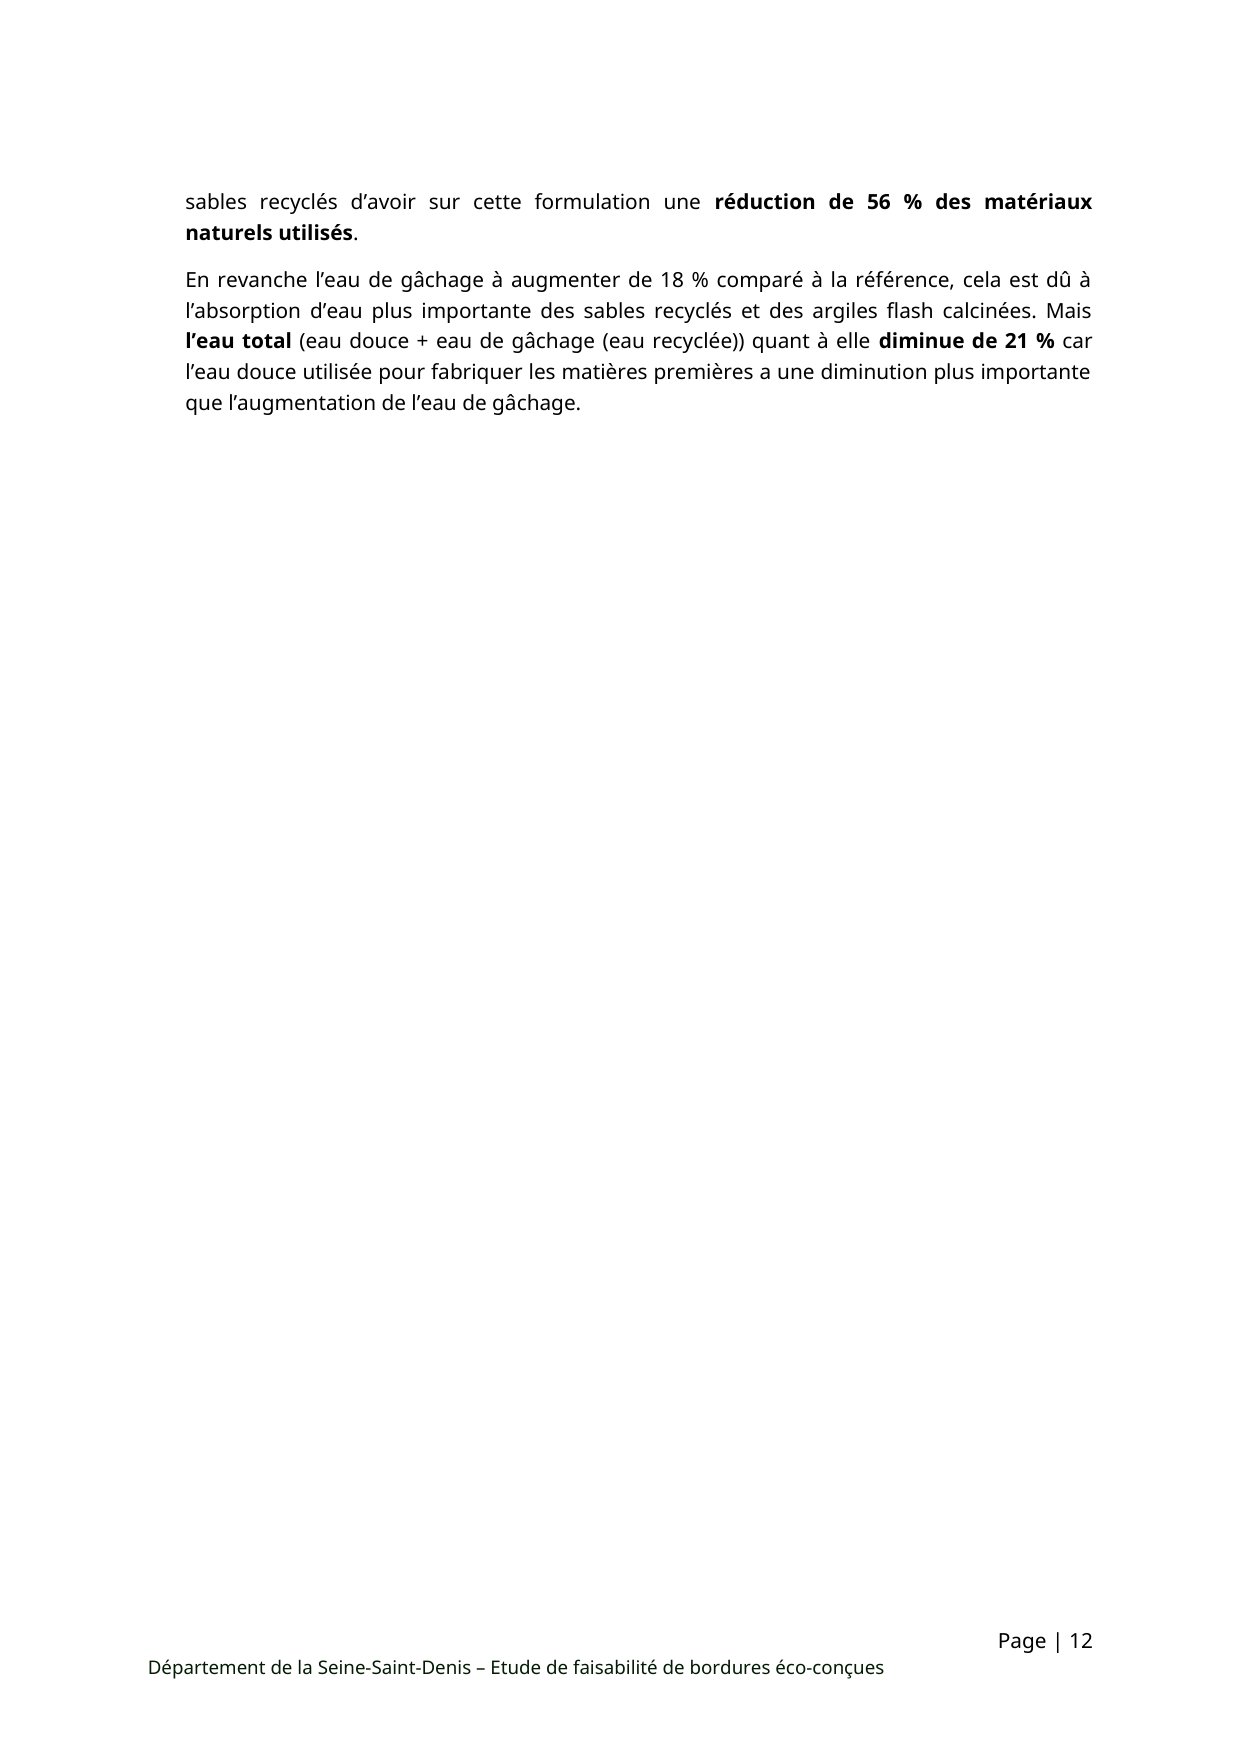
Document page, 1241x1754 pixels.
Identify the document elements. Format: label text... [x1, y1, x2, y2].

text En revanche l’eau de gâchage à augmenter de 18 % comparé à la référence, cela est dû à l’absorption d’eau plus importante des sables recyclés et des argiles flash calcinées. Mais l’eau total (eau douce + eau de gâchage (eau recyclée)) quant à elle diminue de 21 % car l’eau douce utilisée pour fabriquer les matières premières a une diminution plus importante que l’augmentation de l’eau de gâchage. [185, 265, 1093, 416]
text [185, 187, 1093, 246]
